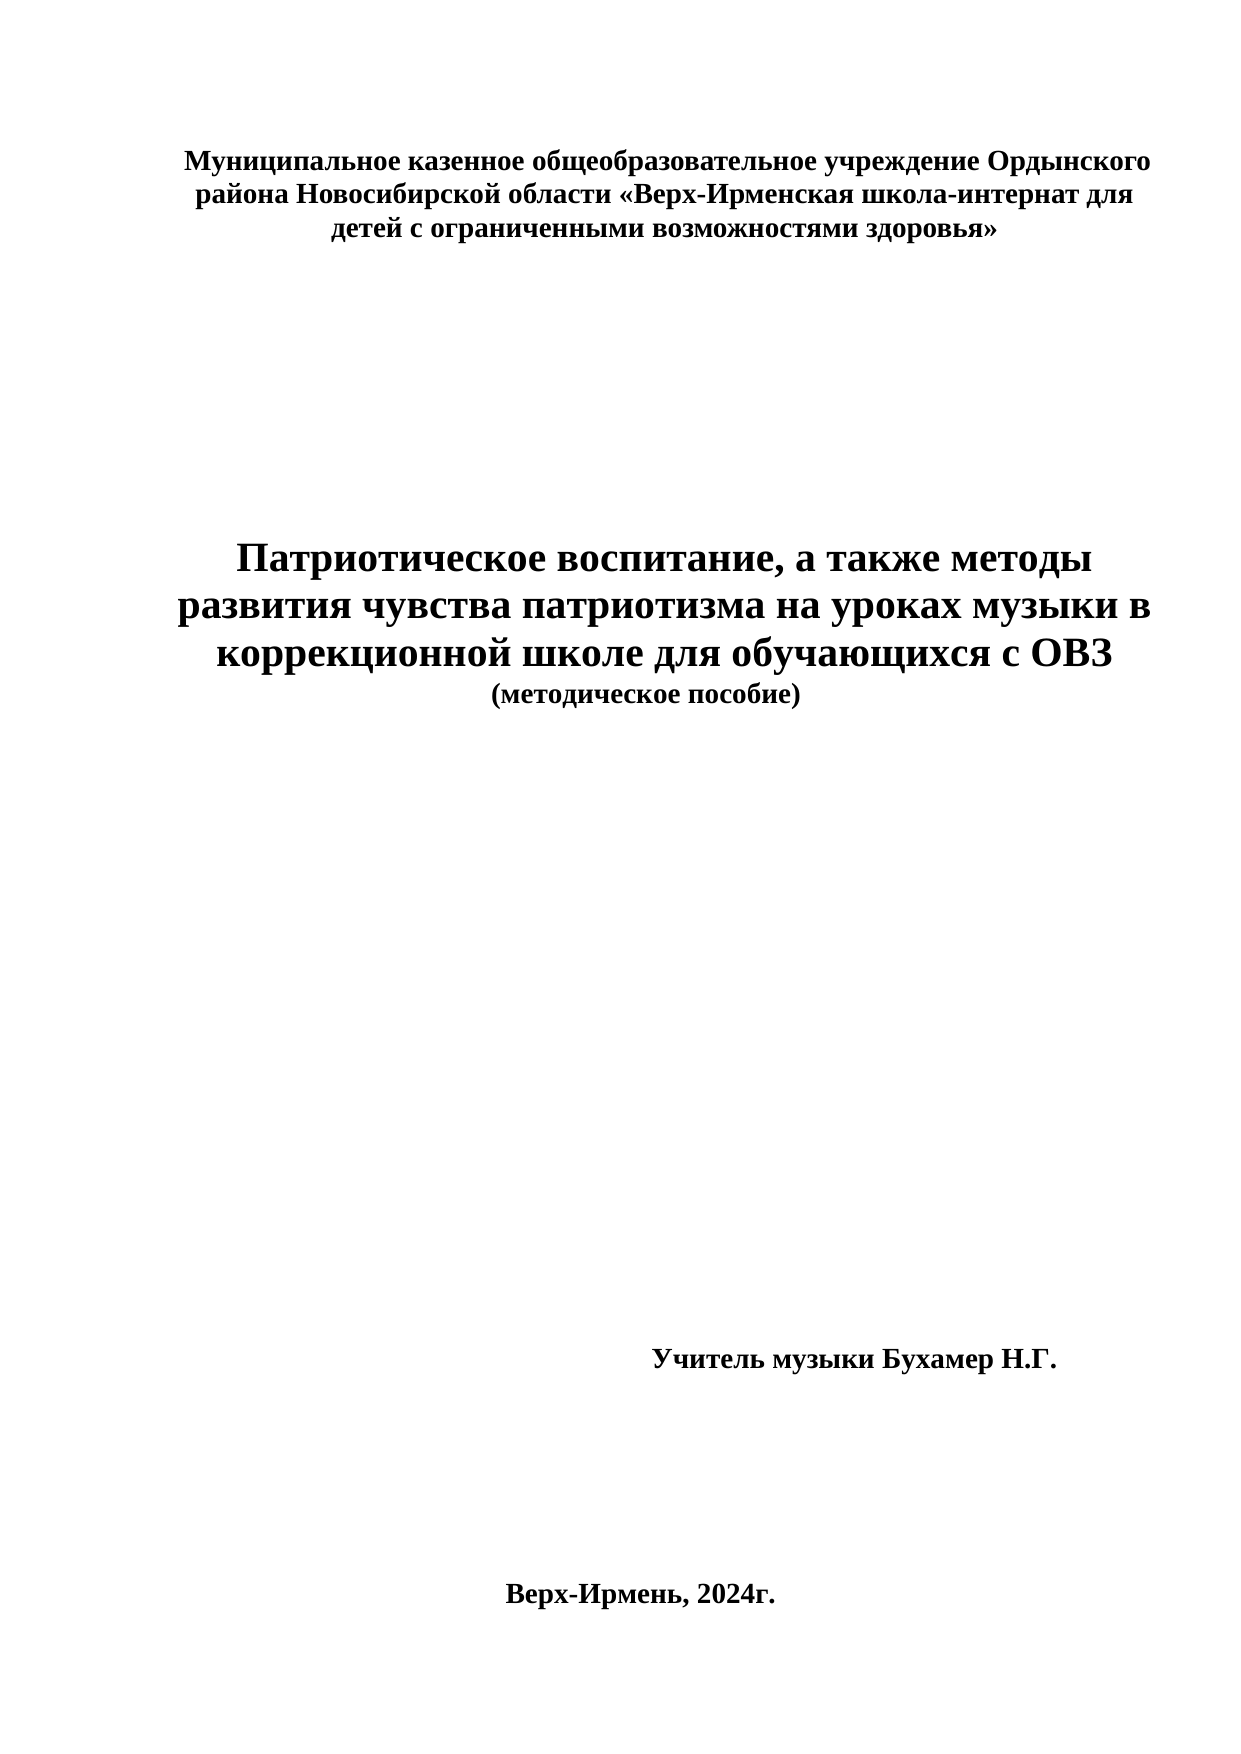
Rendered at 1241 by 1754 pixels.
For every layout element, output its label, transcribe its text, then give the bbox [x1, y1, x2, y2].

text Верх-Ирмень, 2024г. [177, 1576, 1152, 1609]
text Муниципальное казенное общеобразовательное учреждение Ордынского района Новосибирской области «Верх-Ирменская школа-интернат для детей с ограниченными возможностями здоровья» [177, 143, 1152, 244]
text (методическое пособие) [177, 676, 1152, 709]
text Учитель музыки Бухамер Н.Г. [177, 1341, 1152, 1375]
text Патриотическое воспитание, а также методы развития чувства патриотизма на уроках музыки в коррекционной школе для обучающихся с ОВЗ [177, 532, 1152, 676]
